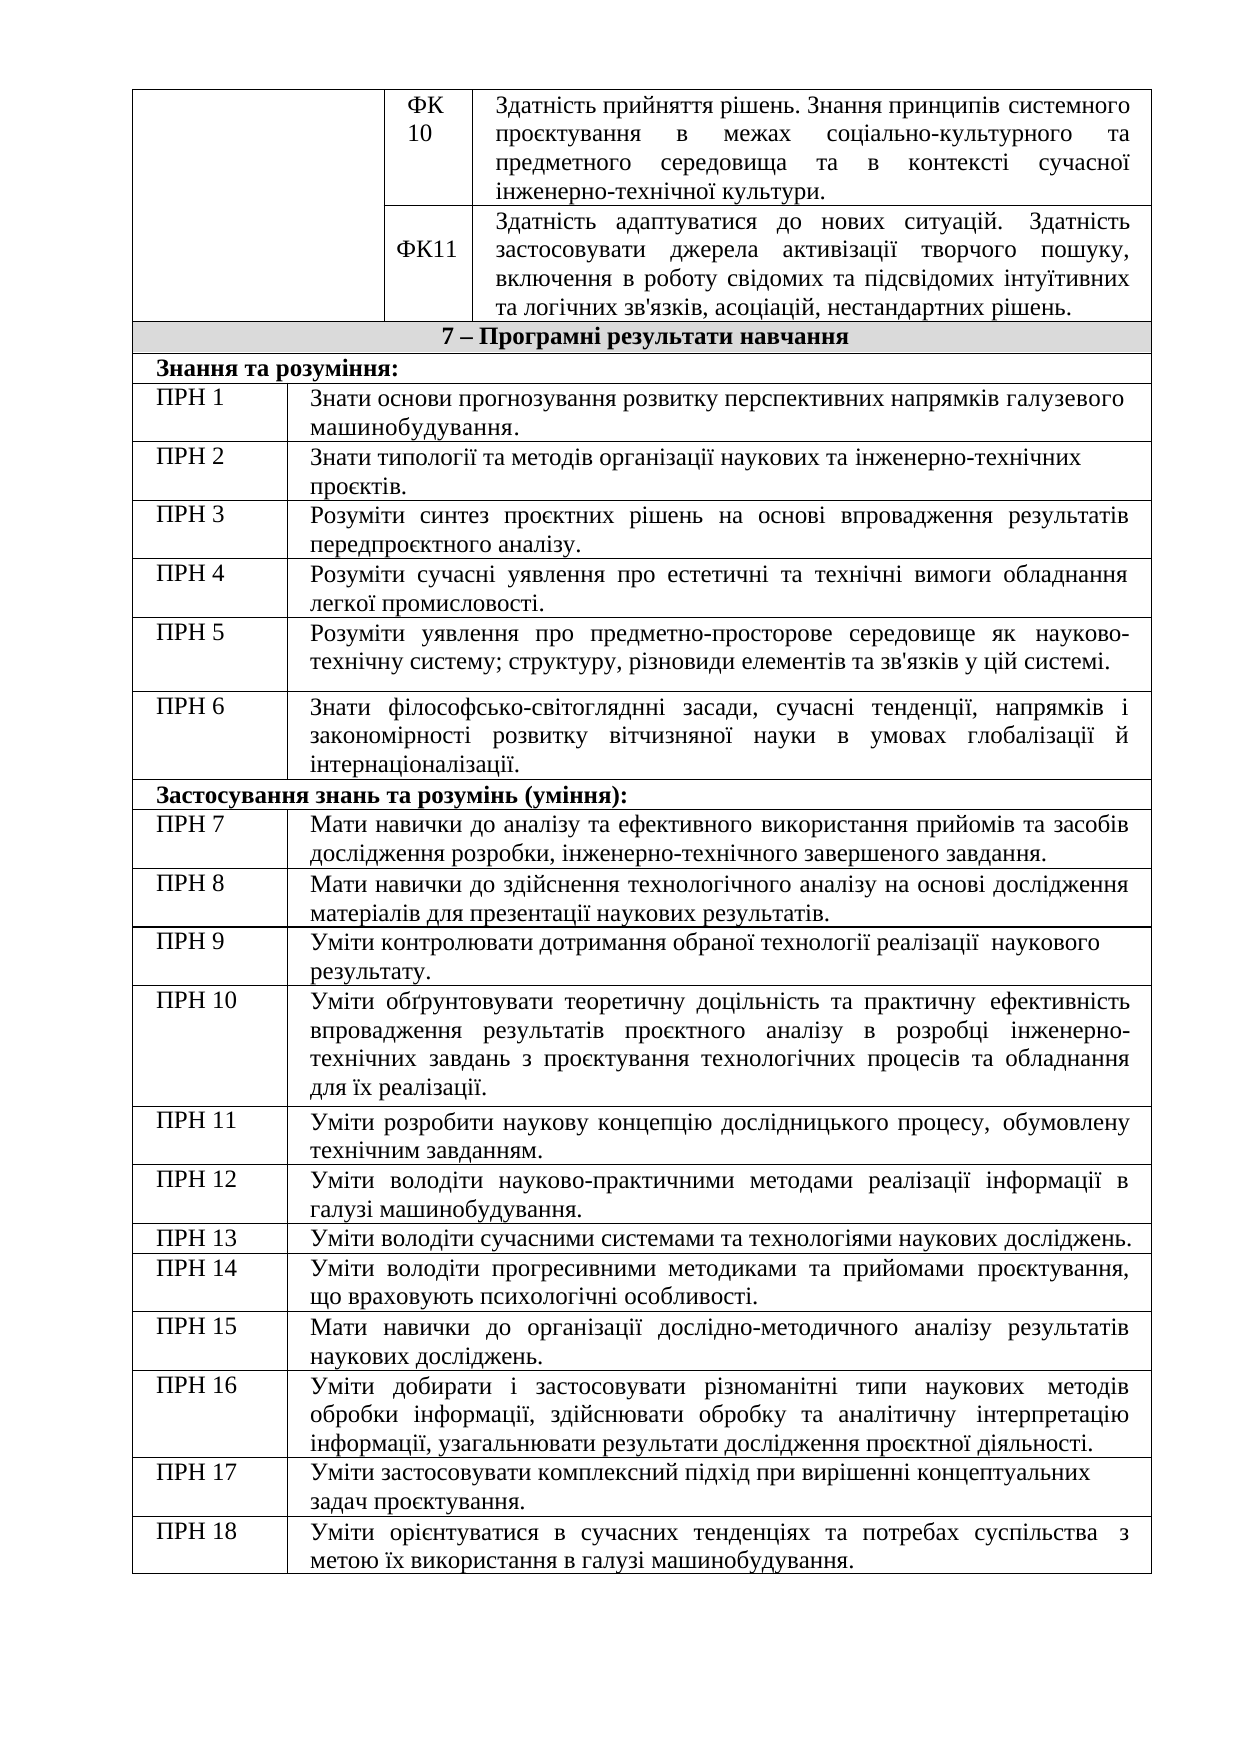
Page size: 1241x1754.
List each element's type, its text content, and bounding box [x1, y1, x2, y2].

table_cell ПРН 17 [133, 1458, 287, 1516]
table_cell ПРН 5 [133, 618, 287, 691]
table_cell Розуміти уявлення про предметно-просторове середовище як науково-технічну систему; структуру, різновиди елементів та зв'язків у цій системі. [288, 618, 1151, 691]
table_cell 7 – Програмні результати навчання [133, 322, 1151, 352]
table_cell Уміти контролювати дотримання обраної технології реалізації наукового результату. [288, 928, 1151, 985]
table_cell ПРН 16 [133, 1371, 287, 1457]
table_cell Уміти володіти сучасними системами та технологіями наукових досліджень. [288, 1224, 1151, 1253]
table_cell ПРН 9 [133, 928, 287, 985]
table_cell Уміти володіти прогресивними методиками та прийомами проєктування, що враховують психологічні особливості. [288, 1254, 1151, 1311]
table_cell ПРН 4 [133, 559, 287, 617]
table_cell Здатність прийняття рішень. Знання принципів системного проєктування в межах соціально-культурного та предметного середовища та в контексті сучасної інженерно-технічної культури. [473, 90, 1151, 205]
table_cell Знати філософсько-світогляднні засади, сучасні тенденції, напрямків і закономірності розвитку вітчизняної науки в умовах глобалізації й інтернаціоналізації. [288, 692, 1151, 779]
table_cell Знати основи прогнозування розвитку перспективних напрямків галузевого машинобудування. [288, 384, 1151, 441]
table_cell ПРН 12 [133, 1165, 287, 1223]
table_cell ПРН 18 [133, 1517, 287, 1573]
table_cell ПРН 8 [133, 869, 287, 926]
table_cell ПРН 13 [133, 1224, 287, 1253]
table_cell ФК11 [385, 206, 472, 321]
table_cell ПРН 3 [133, 501, 287, 558]
table_cell Уміти застосовувати комплексний підхід при вирішенні концептуальних задач проєктування. [288, 1458, 1151, 1516]
table_cell ПРН 14 [133, 1254, 287, 1311]
table_cell ПРН 2 [133, 442, 287, 499]
table_cell ПРН 15 [133, 1312, 287, 1370]
table_cell ПРН 7 [133, 810, 287, 868]
table_cell Уміти обґрунтовувати теоретичну доцільність та практичну ефективність впровадження результатів проєктного аналізу в розробці інженерно-технічних завдань з проєктування технологічних процесів та обладнання для їх реалізації. [288, 986, 1151, 1106]
table_cell Застосування знань та розумінь (уміння): [133, 780, 1151, 809]
table_cell Мати навички до здійснення технологічного аналізу на основі дослідження матеріалів для презентації наукових результатів. [288, 869, 1151, 926]
table_cell Знати типології та методів організації наукових та інженерно-технічних проєктів. [288, 442, 1151, 499]
table_cell Уміти добирати і застосовувати різноманітні типи наукових методів обробки інформації, здійснювати обробку та аналітичну інтерпретацію інформації, узагальнювати результати дослідження проєктної діяльності. [288, 1371, 1151, 1457]
table_cell ПРН 10 [133, 986, 287, 1106]
table_cell Мати навички до організації дослідно-методичного аналізу результатів наукових досліджень. [288, 1312, 1151, 1370]
table_cell ПРН 11 [133, 1107, 287, 1164]
table_cell Здатність адаптуватися до нових ситуацій. Здатність застосовувати джерела активізації творчого пошуку, включення в роботу свідомих та підсвідомих інтуїтивних та логічних зв'язків, асоціацій, нестандартних рішень. [473, 206, 1151, 321]
table_cell Розуміти синтез проєктних рішень на основі впровадження результатів передпроєктного аналізу. [288, 501, 1151, 558]
table_cell Знання та розуміння: [133, 354, 1151, 382]
table_cell ПРН 1 [133, 384, 287, 441]
table_cell Уміти володіти науково-практичними методами реалізації інформації в галузі машинобудування. [288, 1165, 1151, 1223]
table_cell Уміти розробити наукову концепцію дослідницького процесу, обумовлену технічним завданням. [288, 1107, 1151, 1164]
table_cell ПРН 6 [133, 692, 287, 779]
table_cell ФК10 [385, 90, 472, 205]
table_cell Уміти орієнтуватися в сучасних тенденціях та потребах суспільства з метою їх використання в галузі машинобудування. [288, 1517, 1151, 1573]
table_cell Розуміти сучасні уявлення про естетичні та технічні вимоги обладнання легкої промисловості. [288, 559, 1151, 617]
table_cell Мати навички до аналізу та ефективного використання прийомів та засобів дослідження розробки, інженерно-технічного завершеного завдання. [288, 810, 1151, 868]
